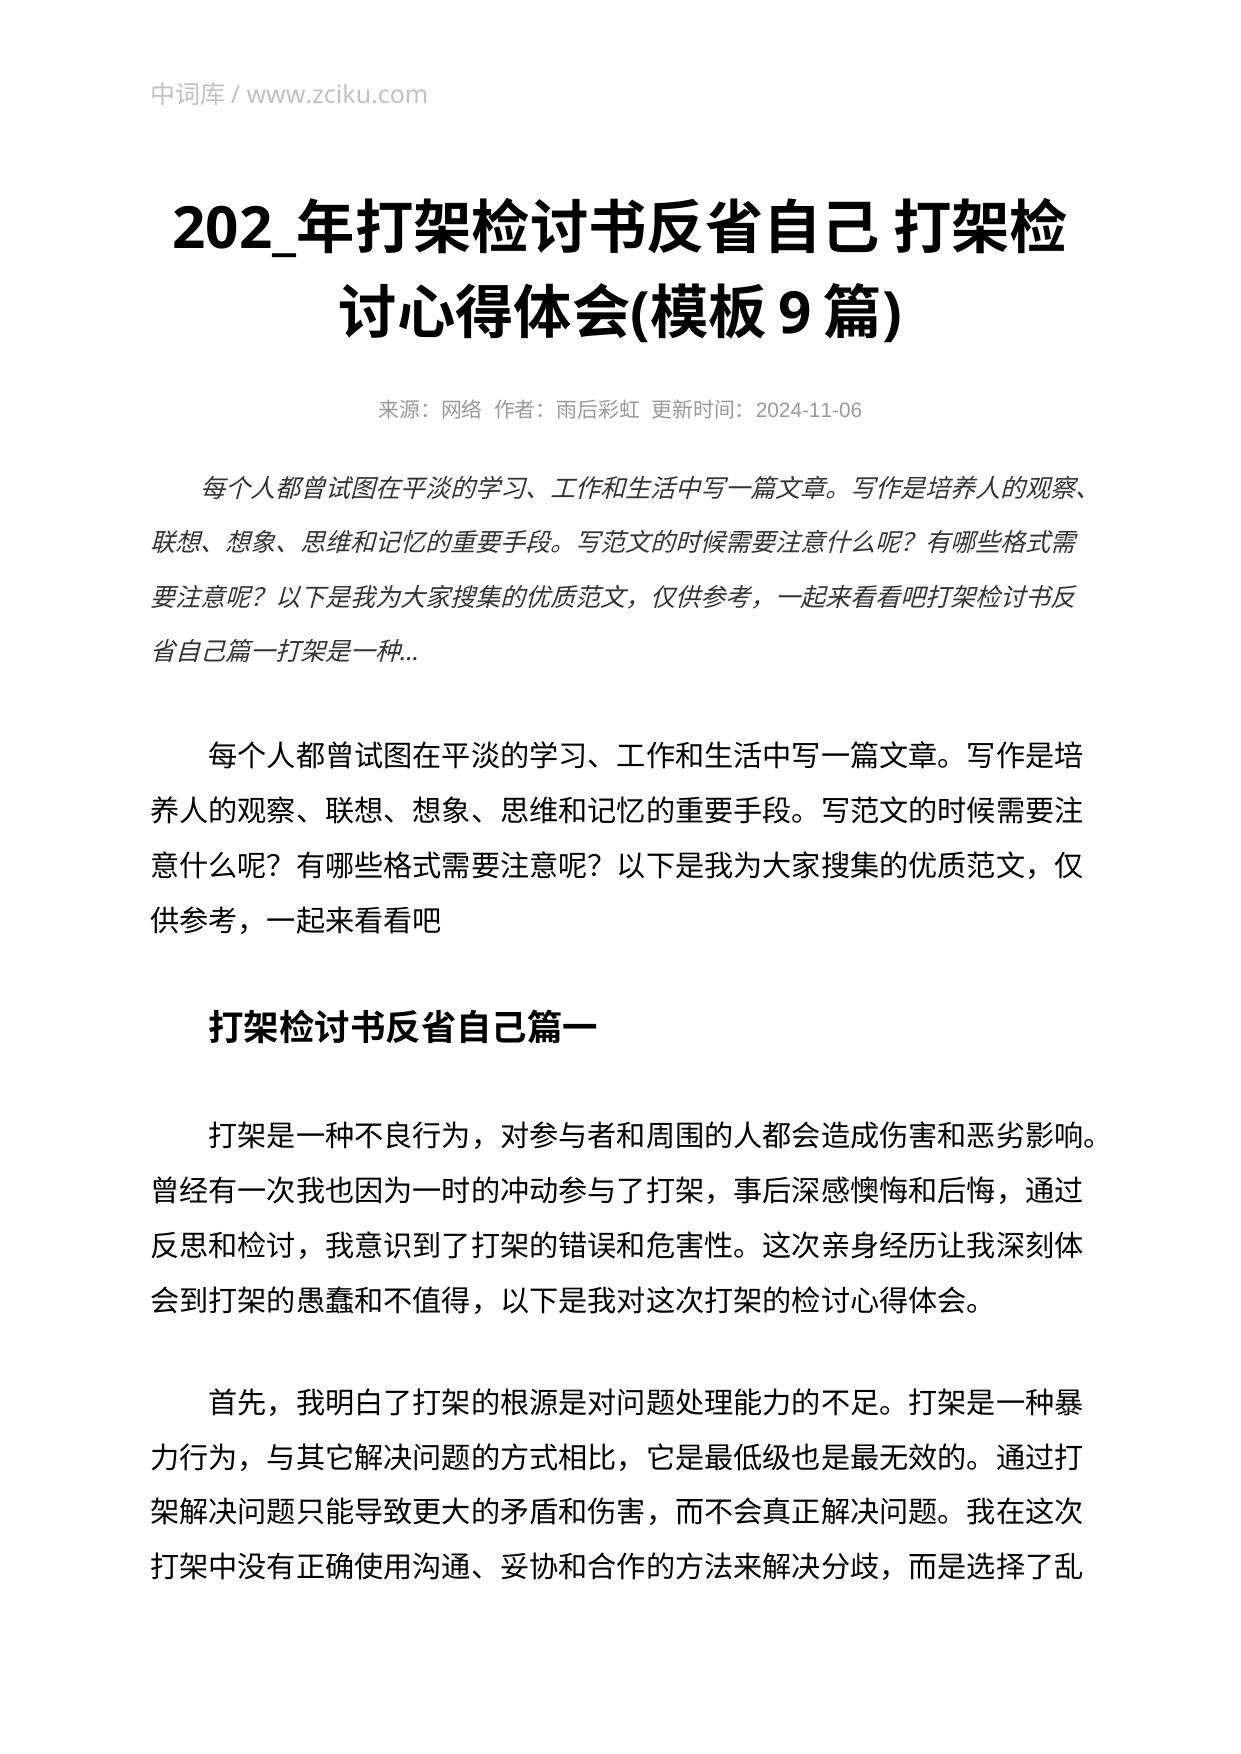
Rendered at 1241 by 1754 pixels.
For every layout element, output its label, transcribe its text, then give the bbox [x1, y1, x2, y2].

text 每个人都曾试图在平淡的学习、工作和生活中写一篇文章。写作是培养人的观察、联想、想象、思维和记忆的重要手段。写范文的时候需要注意什么呢？有哪些格式需要注意呢？以下是我为大家搜集的优质范文，仅供参考，一起来看看吧 [150, 733, 1090, 940]
text 打架检讨书反省自己篇一 [150, 999, 1090, 1051]
text 每个人都曾试图在平淡的学习、工作和生活中写一篇文章。写作是培养人的观察、联想、想象、思维和记忆的重要手段。写范文的时候需要注意什么呢？有哪些格式需要注意呢？以下是我为大家搜集的优质范文，仅供参考，一起来看看吧打架检讨书反省自己篇一打架是一种... [150, 468, 1090, 668]
subtitle 202_年打架检讨书反省自己 打架检讨心得体会(模板9篇) [150, 181, 1090, 351]
text 打架是一种不良行为，对参与者和周围的人都会造成伤害和恶劣影响。曾经有一次我也因为一时的冲动参与了打架，事后深感懊悔和后悔，通过反思和检讨，我意识到了打架的错误和危害性。这次亲身经历让我深刻体会到打架的愚蠢和不值得，以下是我对这次打架的检讨心得体会。 [150, 1113, 1090, 1320]
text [150, 1379, 1090, 1586]
text 来源：网络 作者：雨后彩虹 更新时间：2024-11-06 [150, 398, 1090, 422]
